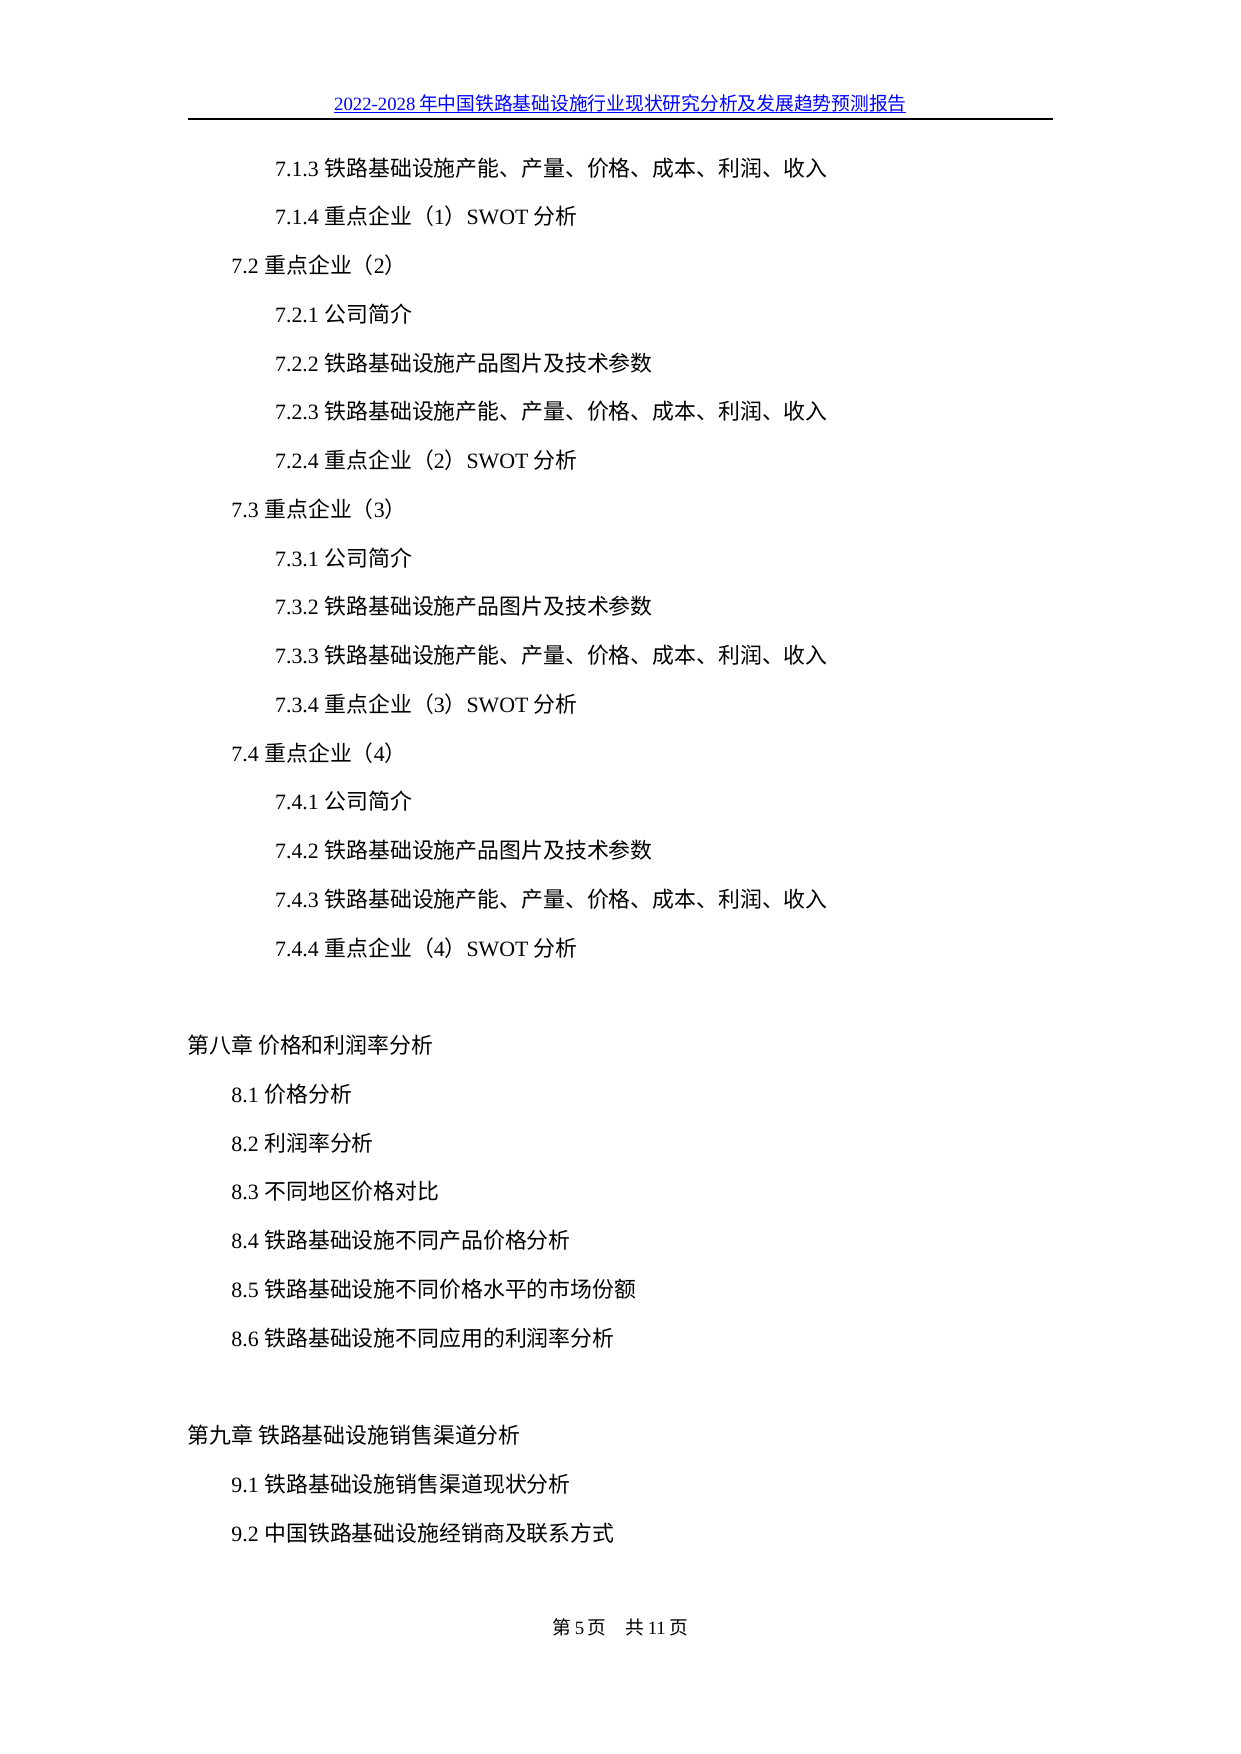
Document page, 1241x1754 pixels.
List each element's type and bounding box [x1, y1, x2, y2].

text [187, 150, 1053, 1548]
